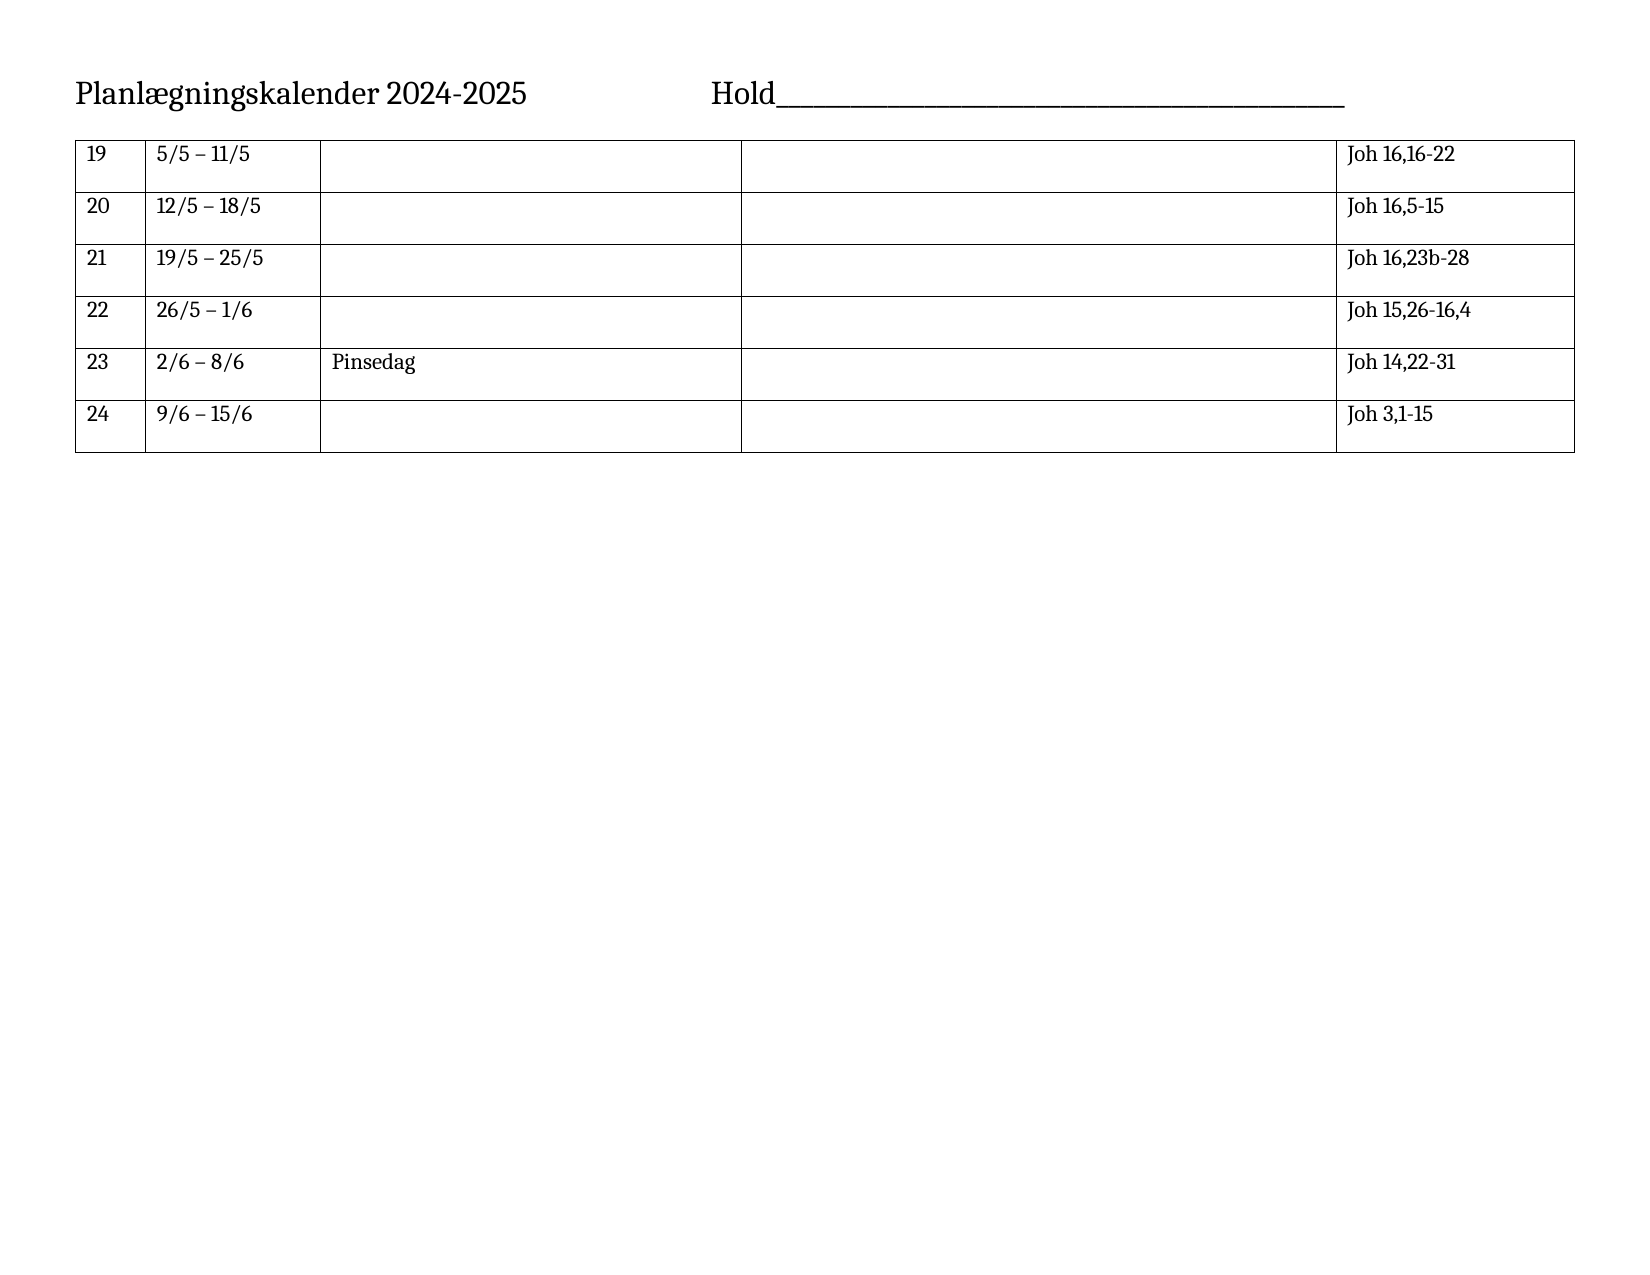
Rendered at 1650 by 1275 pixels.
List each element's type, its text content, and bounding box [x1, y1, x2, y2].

table_cell 19 [76, 141, 145, 192]
table_cell 24 [76, 401, 145, 452]
table_cell 12/5 – 18/5 [146, 193, 320, 244]
table_cell Joh 3,1-15 [1337, 401, 1574, 452]
table_cell [321, 193, 741, 244]
table_cell Joh 16,16-22 [1337, 141, 1574, 192]
table_cell [742, 349, 1336, 400]
table_cell 2/6 – 8/6 [146, 349, 320, 400]
table_cell Joh 15,26-16,4 [1337, 297, 1574, 348]
table_cell [742, 141, 1336, 192]
table_cell [742, 297, 1336, 348]
table_cell 9/6 – 15/6 [146, 401, 320, 452]
table_cell [742, 245, 1336, 296]
table_cell 19/5 – 25/5 [146, 245, 320, 296]
table_cell [742, 193, 1336, 244]
table_cell [742, 401, 1336, 452]
table_cell Joh 16,5-15 [1337, 193, 1574, 244]
table_cell 21 [76, 245, 145, 296]
table_cell Pinsedag [321, 349, 741, 400]
table_cell [321, 297, 741, 348]
table_cell 26/5 – 1/6 [146, 297, 320, 348]
table_cell 23 [76, 349, 145, 400]
table_cell Joh 16,23b-28 [1337, 245, 1574, 296]
table_cell [321, 141, 741, 192]
table_cell [321, 401, 741, 452]
table_cell 22 [76, 297, 145, 348]
table_cell 5/5 – 11/5 [146, 141, 320, 192]
table_cell 20 [76, 193, 145, 244]
table_cell Joh 14,22-31 [1337, 349, 1574, 400]
table_cell [321, 245, 741, 296]
